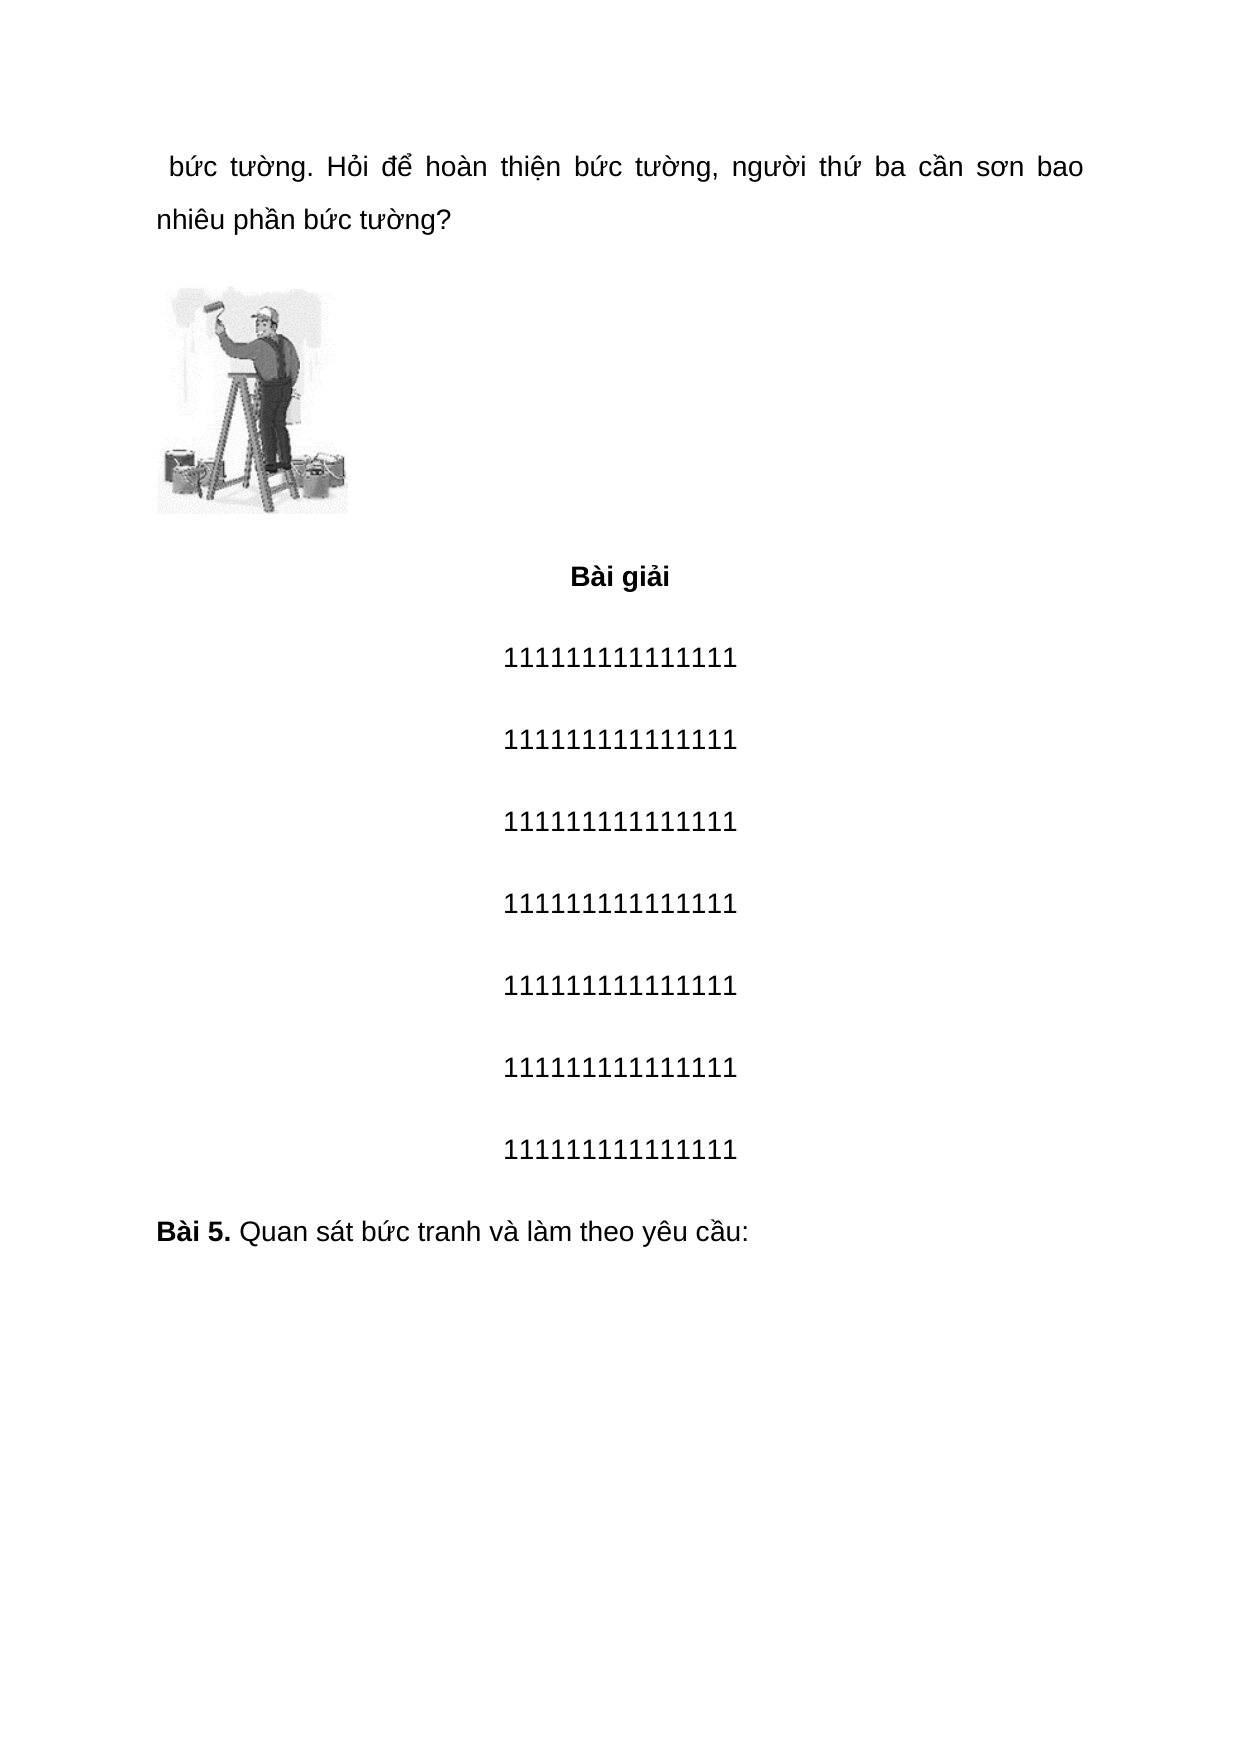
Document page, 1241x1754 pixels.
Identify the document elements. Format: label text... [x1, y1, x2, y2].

text 111111111111111 [156, 805, 1084, 837]
text 111111111111111 [156, 887, 1084, 919]
picture [156, 284, 348, 514]
text 111111111111111 [156, 641, 1084, 674]
text Bài 5. Quan sát bức tranh và làm theo yêu cầu: [156, 1214, 1084, 1247]
text 111111111111111 [156, 1051, 1084, 1083]
text 111111111111111 [156, 723, 1084, 756]
text 111111111111111 [156, 969, 1084, 1001]
text Bài giải [156, 559, 1084, 592]
text 111111111111111 [156, 1133, 1084, 1165]
text bức tường. Hỏi để hoàn thiện bức tường, người thứ ba cần sơn bao nhiêu phần bức tường? [156, 150, 1084, 235]
